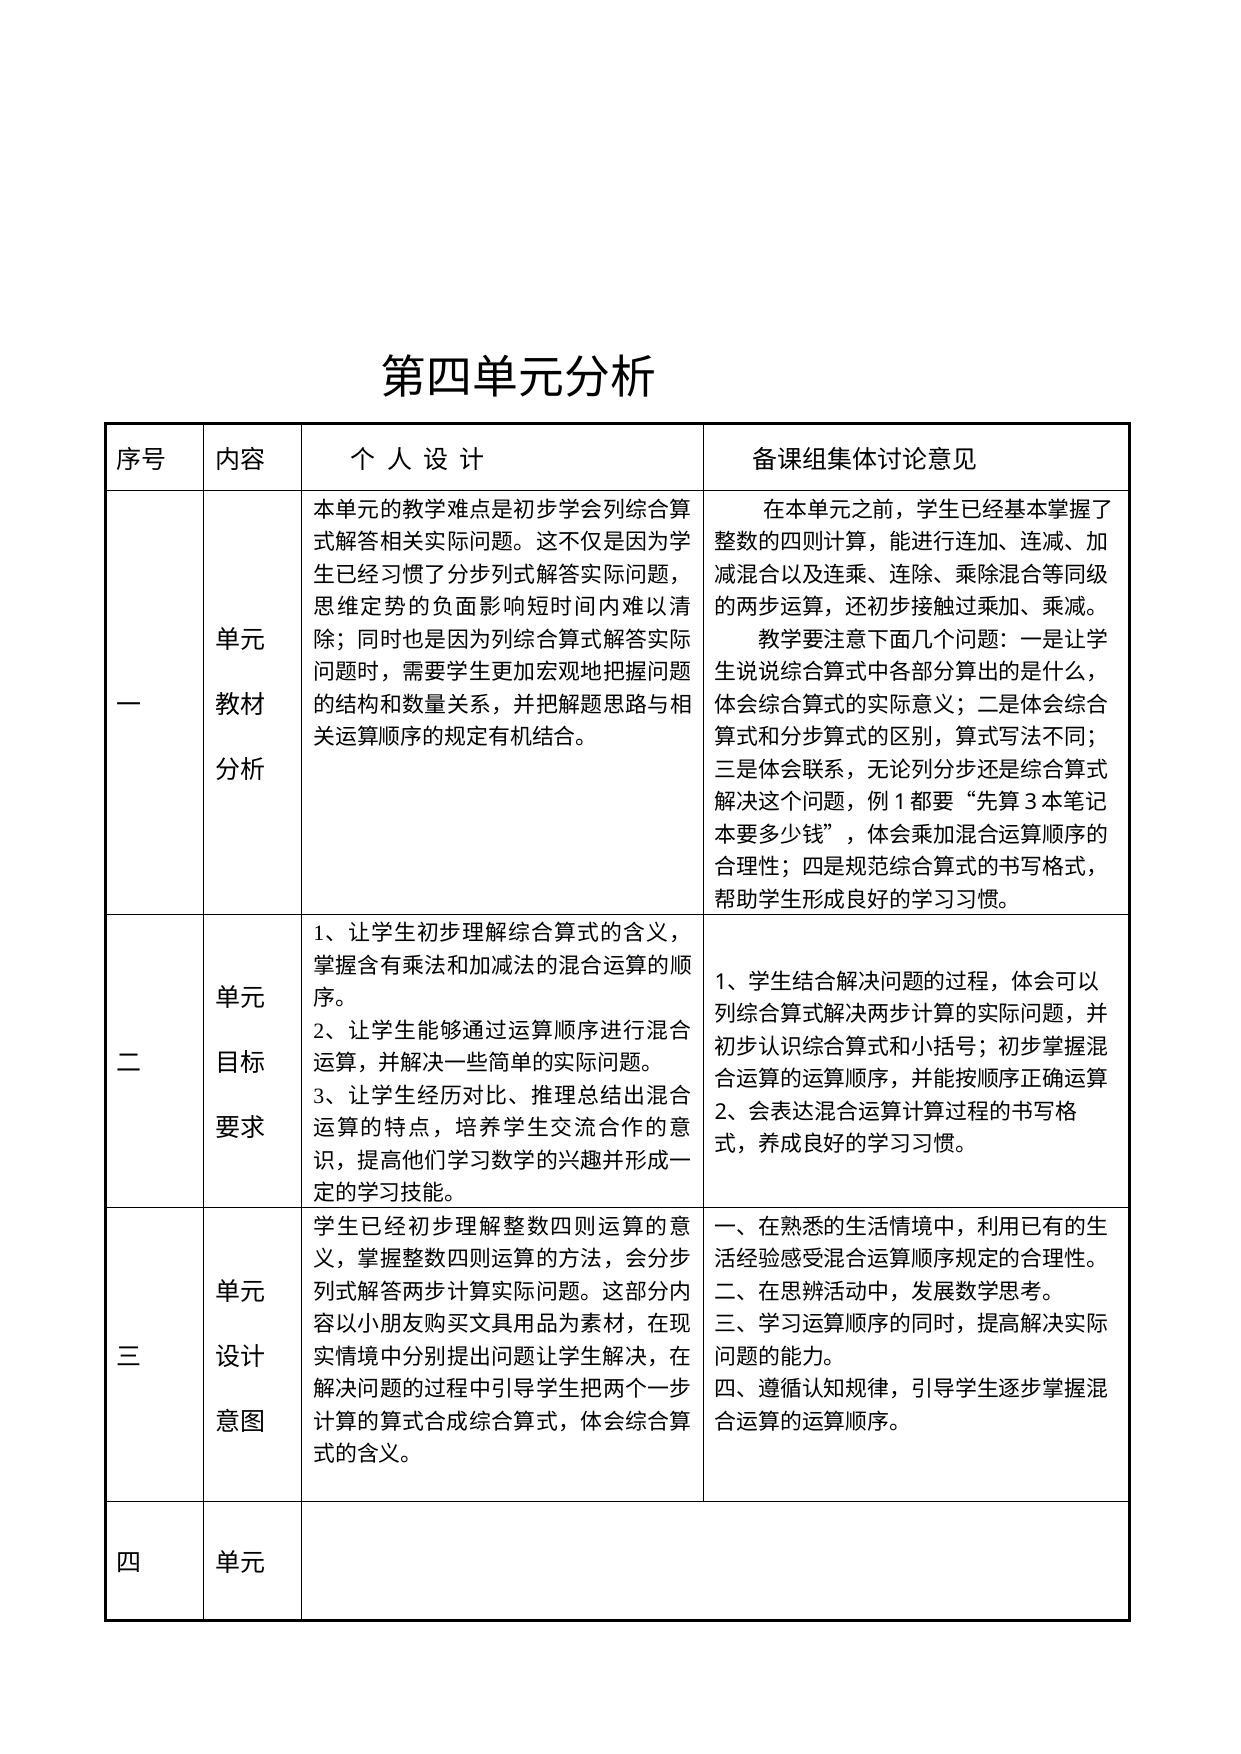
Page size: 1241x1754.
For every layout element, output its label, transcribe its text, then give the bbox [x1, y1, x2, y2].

table_cell 四 [107, 1502, 203, 1619]
table_cell 本单元的教学难点是初步学会列综合算式解答相关实际问题。这不仅是因为学生已经习惯了分步列式解答实际问题，思维定势的负面影响短时间内难以清除；同时也是因为列综合算式解答实际问题时，需要学生更加宏观地把握问题的结构和数量关系，并把解题思路与相关运算顺序的规定有机结合。 [302, 491, 703, 914]
table_cell 二 [107, 915, 203, 1207]
table_header 序号 [107, 425, 203, 490]
table_cell 1、让学生初步理解综合算式的含义，掌握含有乘法和加减法的混合运算的顺序。 2、让学生能够通过运算顺序进行混合运算，并解决一些简单的实际问题。 3、让学生经历对比、推理总结出混合运算的特点，培养学生交流合作的意识，提高他们学习数学的兴趣并形成一定的学习技能。 [302, 915, 703, 1207]
table_cell [302, 1502, 1128, 1619]
table_header 备课组集体讨论意见 [704, 425, 1128, 490]
table_cell 单元 设计 意图 [204, 1208, 301, 1501]
table_header 个 人 设 计 [302, 425, 703, 490]
table_cell 单元 教材 分析 [204, 491, 301, 914]
table_cell 三 [107, 1208, 203, 1501]
table_cell 一、在熟悉的生活情境中，利用已有的生活经验感受混合运算顺序规定的合理性。 二、在思辨活动中，发展数学思考。 三、学习运算顺序的同时，提高解决实际问题的能力。 四、遵循认知规律，引导学生逐步掌握混合运算的运算顺序。 [704, 1208, 1128, 1501]
table_cell 学生已经初步理解整数四则运算的意义，掌握整数四则运算的方法，会分步列式解答两步计算实际问题。这部分内容以小朋友购买文具用品为素材，在现实情境中分别提出问题让学生解决，在解决问题的过程中引导学生把两个一步计算的算式合成综合算式，体会综合算式的含义。 [302, 1208, 703, 1501]
table_cell 在本单元之前，学生已经基本掌握了整数的四则计算，能进行连加、连减、加减混合以及连乘、连除、乘除混合等同级的两步运算，还初步接触过乘加、乘减。 教学要注意下面几个问题：一是让学生说说综合算式中各部分算出的是什么，体会综合算式的实际意义；二是体会综合算式和分步算式的区别，算式写法不同；三是体会联系，无论列分步还是综合算式解决这个问题，例1都要“先算3本笔记本要多少钱”，体会乘加混合运算顺序的合理性；四是规范综合算式的书写格式，帮助学生形成良好的学习习惯。 [704, 491, 1128, 914]
table_cell 一 [107, 491, 203, 914]
table_cell 单元 目标 要求 [204, 915, 301, 1207]
table_cell 单元 目标 达成 分析 [204, 1502, 301, 1619]
text 第四单元分析 [118, 324, 1122, 422]
table_cell 1、学生结合解决问题的过程，体会可以列综合算式解决两步计算的实际问题，并初步认识综合算式和小括号；初步掌握混合运算的运算顺序，并能按顺序正确运算 2、会表达混合运算计算过程的书写格式，养成良好的学习习惯。 [704, 915, 1128, 1207]
table_header 内容 [204, 425, 301, 490]
